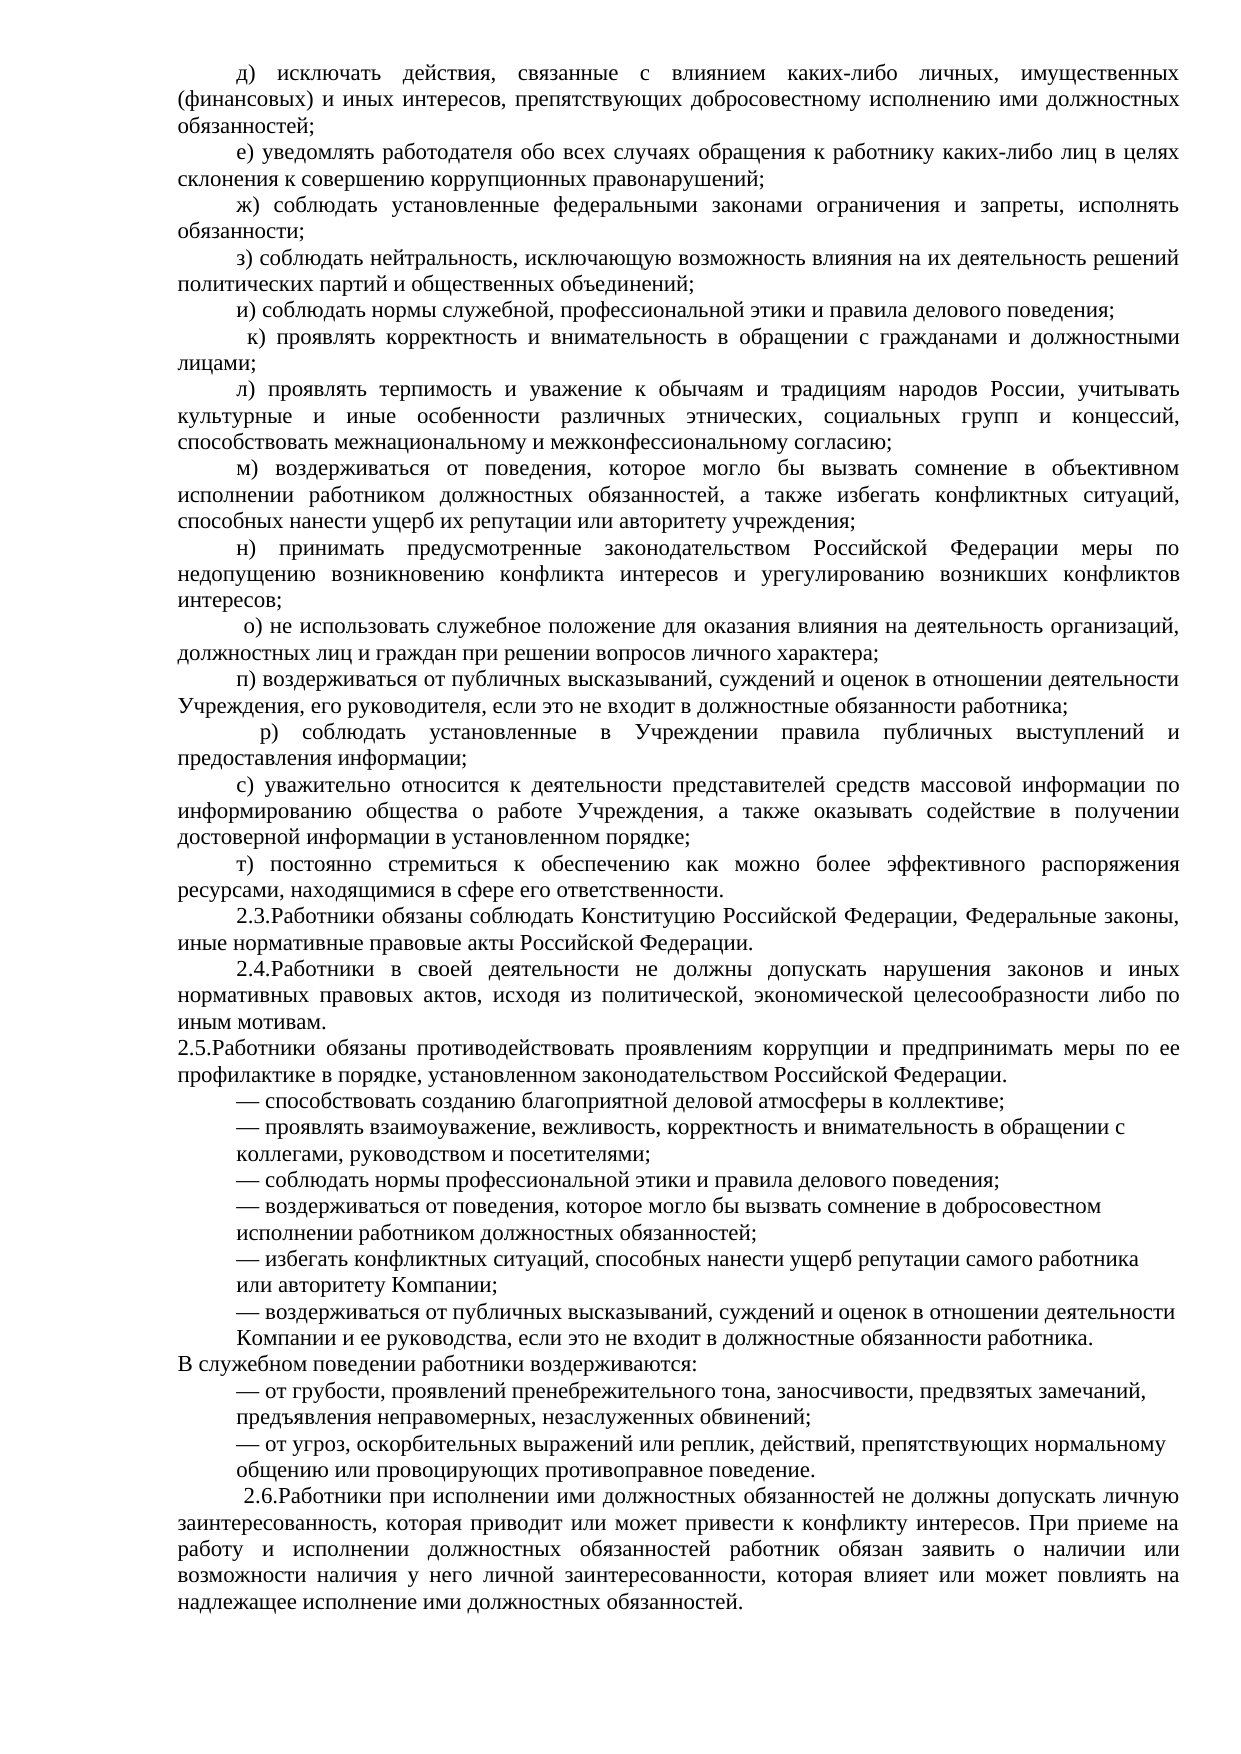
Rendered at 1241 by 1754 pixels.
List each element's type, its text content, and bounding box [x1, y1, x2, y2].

text 2.3.Работники обязаны соблюдать Конституцию Российской Федерации, Федеральные законы, иные нормативные правовые акты Российской Федерации. [177, 902, 1181, 955]
text т) постоянно стремиться к обеспечению как можно более эффективного распоряжения ресурсами, находящимися в сфере его ответственности. [177, 850, 1181, 902]
text 2.4.Работники в своей деятельности не должны допускать нарушения законов и иных нормативных правовых актов, исходя из политической, экономической целесообразности либо по иным мотивам. [177, 955, 1181, 1034]
text 2.6.Работники при исполнении ими должностных обязанностей не должны допускать личную заинтересованность, которая приводит или может привести к конфликту интересов. При приеме на работу и исполнении должностных обязанностей работник обязан заявить о наличии или возможности наличия у него личной заинтересованности, которая влияет или может повлиять на надлежащее исполнение ими должностных обязанностей. [177, 1482, 1181, 1614]
text з) соблюдать нейтральность, исключающую возможность влияния на их деятельность решений политических партий и общественных объединений; [177, 244, 1181, 296]
text и) соблюдать нормы служебной, профессиональной этики и правила делового поведения; [177, 296, 1181, 323]
text л) проявлять терпимость и уважение к обычаям и традициям народов России, учитывать культурные и иные особенности различных этнических, социальных групп и концессий, способствовать межнациональному и межконфессиональному согласию; [177, 375, 1181, 454]
text с) уважительно относится к деятельности представителей средств массовой информации по информированию общества о работе Учреждения, а также оказывать содействие в получении достоверной информации в установленном порядке; [177, 771, 1181, 850]
text 2.5.Работники обязаны противодействовать проявлениям коррупции и предпринимать меры по ее профилактике в порядке, установленном законодательством Российской Федерации. [177, 1034, 1181, 1087]
text к) проявлять корректность и внимательность в обращении с гражданами и должностными лицами; [177, 323, 1181, 375]
text о) не использовать служебное положение для оказания влияния на деятельность организаций, должностных лиц и граждан при решении вопросов личного характера; [177, 613, 1181, 665]
text е) уведомлять работодателя обо всех случаях обращения к работнику каких-либо лиц в целях склонения к совершению коррупционных правонарушений; [177, 138, 1181, 191]
text — способствовать созданию благоприятной деловой атмосферы в коллективе; — проявлять взаимоуважение, вежливость, корректность и внимательность в обращении с коллегами, руководством и посетителями; — соблюдать нормы профессиональной этики и правила делового поведения; — воздерживаться от поведения, которое могло бы вызвать сомнение в добросовестном исполнении работником должностных обязанностей; — избегать конфликтных ситуаций, способных нанести ущерб репутации самого работника или авторитету Компании; — воздерживаться от публичных высказываний, суждений и оценок в отношении деятельности Компании и ее руководства, если это не входит в должностные обязанности работника. [236, 1087, 1181, 1351]
text В служебном поведении работники воздерживаются: — от грубости, проявлений пренебрежительного тона, заносчивости, предвзятых замечаний, предъявления неправомерных, незаслуженных обвинений; — от угроз, оскорбительных выражений или реплик, действий, препятствующих нормальному общению или провоцирующих противоправное поведение. [177, 1351, 1181, 1482]
text п) воздерживаться от публичных высказываний, суждений и оценок в отношении деятельности Учреждения, его руководителя, если это не входит в должностные обязанности работника; [177, 665, 1181, 718]
text м) воздерживаться от поведения, которое могло бы вызвать сомнение в объективном исполнении работником должностных обязанностей, а также избегать конфликтных ситуаций, способных нанести ущерб их репутации или авторитету учреждения; [177, 454, 1181, 533]
text н) принимать предусмотренные законодательством Российской Федерации меры по недопущению возникновению конфликта интересов и урегулированию возникших конфликтов интересов; [177, 533, 1181, 613]
text д) исключать действия, связанные с влиянием каких-либо личных, имущественных (финансовых) и иных интересов, препятствующих добросовестному исполнению ими должностных обязанностей; [177, 59, 1181, 138]
text р) соблюдать установленные в Учреждении правила публичных выступлений и предоставления информации; [177, 718, 1181, 771]
text ж) соблюдать установленные федеральными законами ограничения и запреты, исполнять обязанности; [177, 191, 1181, 244]
